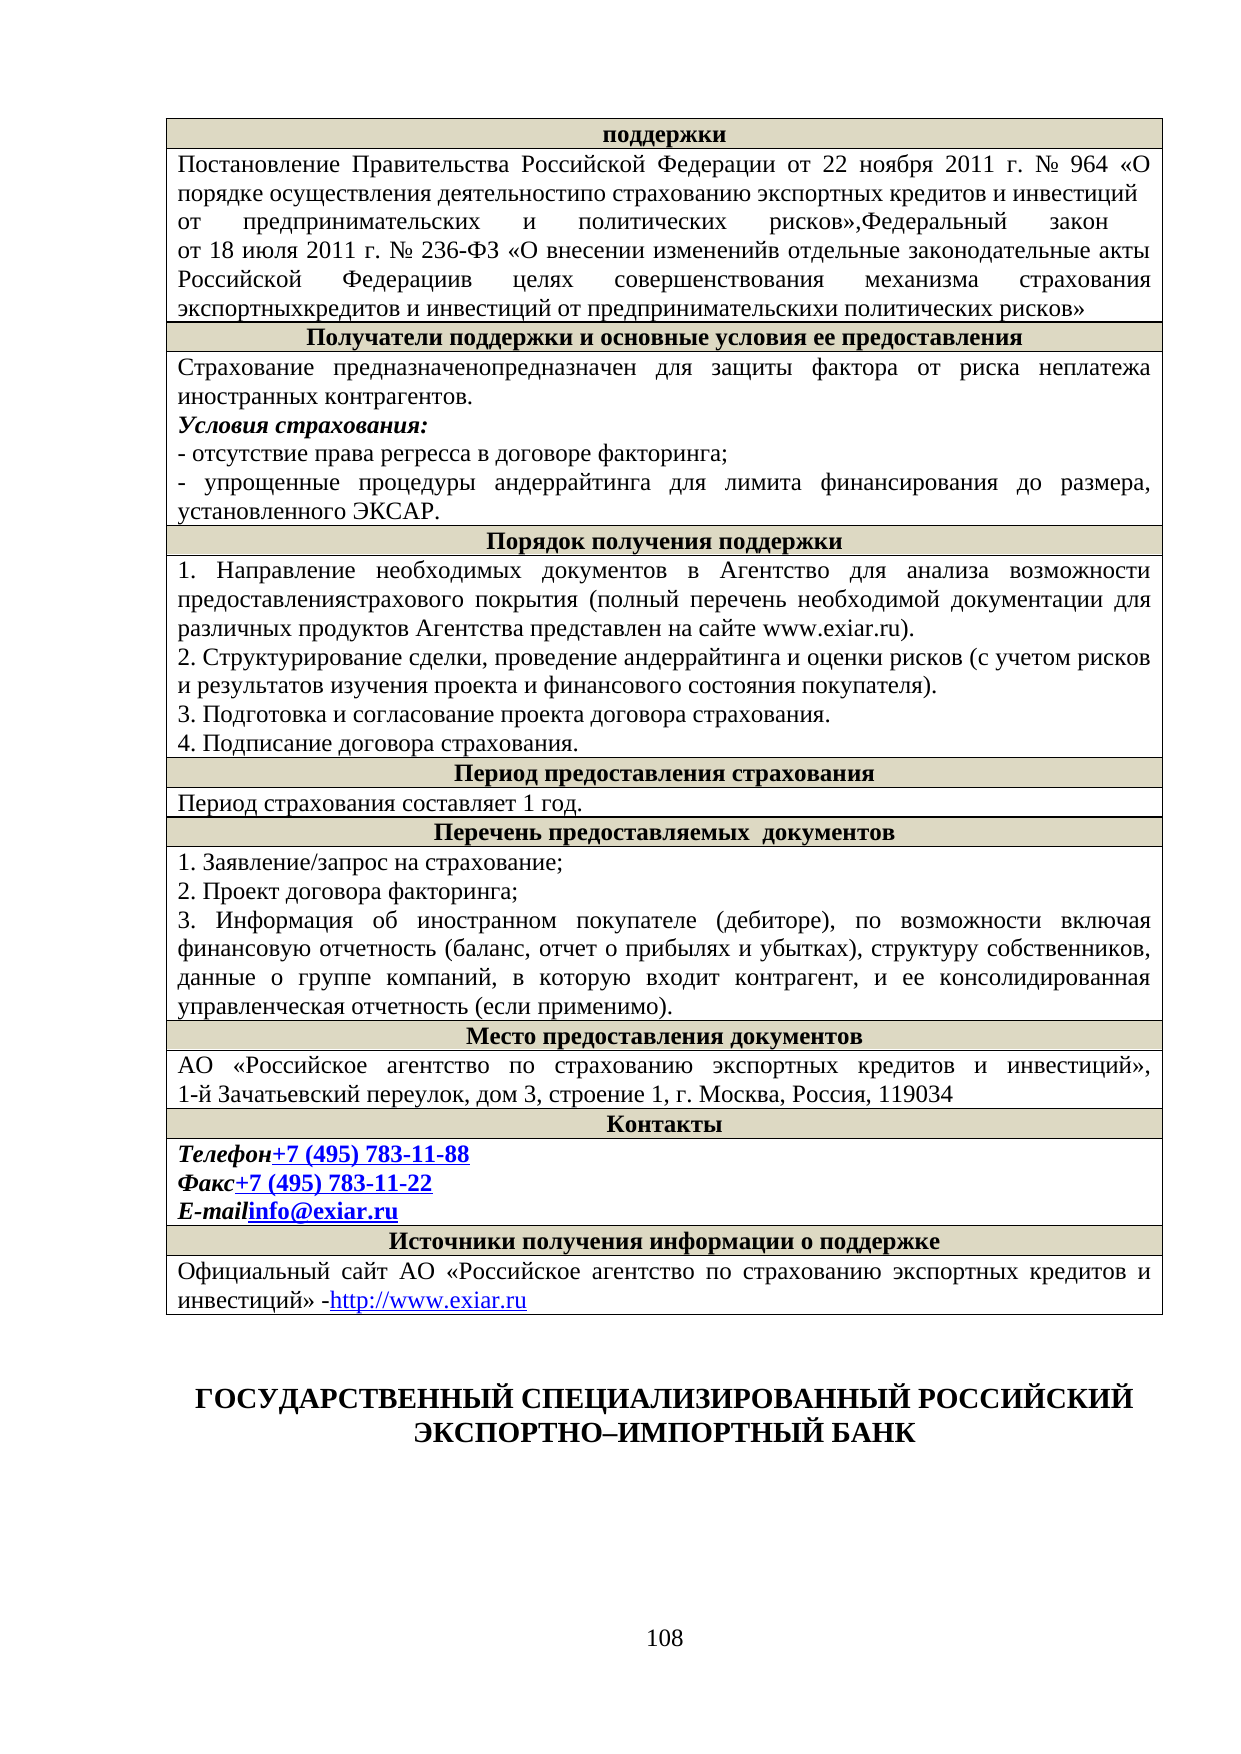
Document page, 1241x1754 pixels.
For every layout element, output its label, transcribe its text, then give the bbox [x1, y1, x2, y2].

table_cell Перечень предоставляемых документов [167, 818, 1162, 846]
table_cell Период страхования составляет 1 год. [167, 788, 1162, 816]
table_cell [167, 119, 1162, 148]
table_cell Контакты [167, 1109, 1162, 1138]
table_cell Получатели поддержки и основные условия ее предоставления [167, 323, 1162, 351]
table_cell Порядок получения поддержки [167, 526, 1162, 554]
table_cell 1. Заявление/запрос на страхование; 2. Проект договора факторинга; 3. Информация об иностранном покупателе (дебиторе), по возможности включая финансовую отчетность (баланс, отчет о прибылях и убытках), структуру собственников, данные о группе компаний, в которую входит контрагент, и ее консолидированная управленческая отчетность (если применимо). [167, 847, 1162, 1020]
table_cell Страхование предназначенопредназначен для защиты фактора от риска неплатежа иностранных контрагентов. Условия страхования: - отсутствие права регресса в договоре факторинга; - упрощенные процедуры андеррайтинга для лимита финансирования до размера, установленного ЭКСАР. [167, 352, 1162, 525]
table_cell Период предоставления страхования [167, 758, 1162, 787]
table_cell Официальный сайт АО «Российское агентство по страхованию экспортных кредитов и инвестиций» -http://www.exiar.ru [167, 1256, 1162, 1313]
table_cell Источники получения информации о поддержке [167, 1226, 1162, 1255]
table_cell 1. Направление необходимых документов в Агентство для анализа возможности предоставлениястрахового покрытия (полный перечень необходимой документации для различных продуктов Агентства представлен на сайте www.exiar.ru). 2. Структурирование сделки, проведение андеррайтинга и оценки рисков (с учетом рисков и результатов изучения проекта и финансового состояния покупателя). 3. Подготовка и согласование проекта договора страхования. 4. Подписание договора страхования. [167, 556, 1162, 757]
table_cell Постановление Правительства Российской Федерации от 22 ноября 2011 г. № 964 «О порядке осуществления деятельностипо страхованию экспортных кредитов и инвестиций от предпринимательских и политических рисков»,Федеральный закон от 18 июля 2011 г. № 236-ФЗ «О внесении измененийв отдельные законодательные акты Российской Федерациив целях совершенствования механизма страхования экспортныхкредитов и инвестиций от предпринимательскихи политических рисков» [167, 149, 1162, 321]
text ГОСУДАРСТВЕННЫЙ СПЕЦИАЛИЗИРОВАННЫЙ РОССИЙСКИЙ ЭКСПОРТНО–ИМПОРТНЫЙ БАНК [177, 1382, 1152, 1449]
table_cell АО «Российское агентство по страхованию экспортных кредитов и инвестиций», 1-й Зачатьевский переулок, дом 3, строение 1, г. Москва, Россия, 119034 [167, 1051, 1162, 1108]
table_cell Место предоставления документов [167, 1021, 1162, 1049]
table_cell Телефон+7 (495) 783-11-88 Факс+7 (495) 783-11-22 E-mailinfo@exiar.ru [167, 1139, 1162, 1225]
